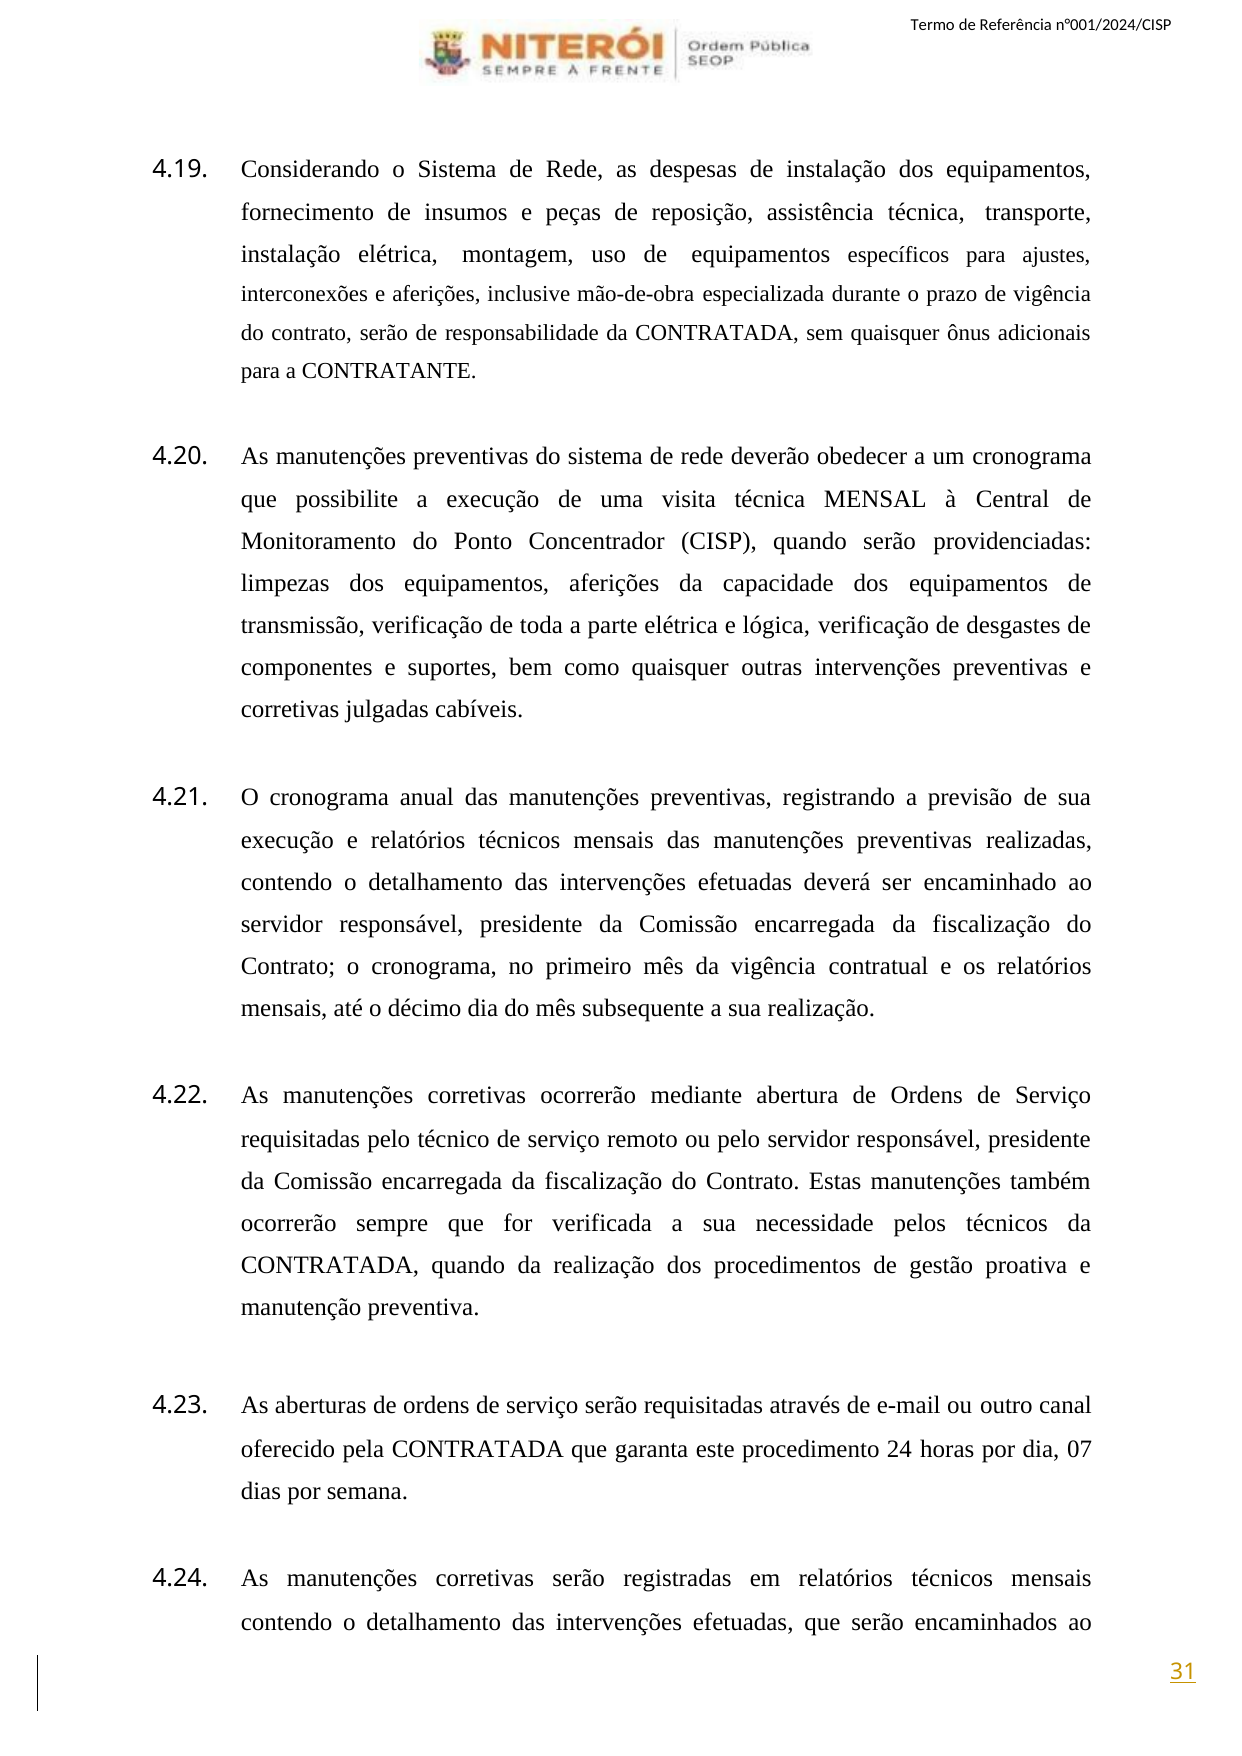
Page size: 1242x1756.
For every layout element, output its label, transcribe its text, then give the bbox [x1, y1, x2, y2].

list As manutenções corretivas ocorrerão mediante abertura de Ordens de Serviço requisitadas pelo técnico de serviço remoto ou pelo servidor responsável, presidente da Comissão encarregada da fiscalização do Contrato. Estas manutenções também ocorrerão sempre que for verificada a sua necessidade pelos técnicos da CONTRATADA, quando da realização dos procedimentos de gestão proativa e manutenção preventiva. [152, 1077, 1091, 1320]
list O cronograma anual das manutenções preventivas, registrando a previsão de sua execução e relatórios técnicos mensais das manutenções preventivas realizadas, contendo o detalhamento das intervenções efetuadas deverá ser encaminhado ao servidor responsável, presidente da Comissão encarregada da fiscalização do Contrato; o cronograma, no primeiro mês da vigência contratual e os relatórios mensais, até o décimo dia do mês subsequente a sua realização. [152, 778, 1092, 1022]
list As aberturas de ordens de serviço serão requisitadas através de e-mail ou outro canal oferecido pela CONTRATADA que garanta este procedimento 24 horas por dia, 07 dias por semana. [152, 1387, 1092, 1504]
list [152, 1560, 1092, 1636]
picture [418, 19, 813, 86]
list Considerando o Sistema de Rede, as despesas de instalação dos equipamentos, fornecimento de insumos e peças de reposição, assistência técnica, transporte, instalação elétrica, montagem, uso de equipamentos específicos para ajustes, interconexões e aferições, inclusive mão-de-obra especializada durante o prazo de vigência do contrato, serão de responsabilidade da CONTRATADA, sem quaisquer ônus adicionais para a CONTRATANTE. [152, 150, 1091, 383]
list As manutenções preventivas do sistema de rede deverão obedecer a um cronograma que possibilite a execução de uma visita técnica MENSAL à Central de Monitoramento do Ponto Concentrador (CISP), quando serão providenciadas: limpezas dos equipamentos, aferições da capacidade dos equipamentos de transmissão, verificação de toda a parte elétrica e lógica, verificação de desgastes de componentes e suportes, bem como quaisquer outras intervenções preventivas e corretivas julgadas cabíveis. [152, 437, 1091, 723]
